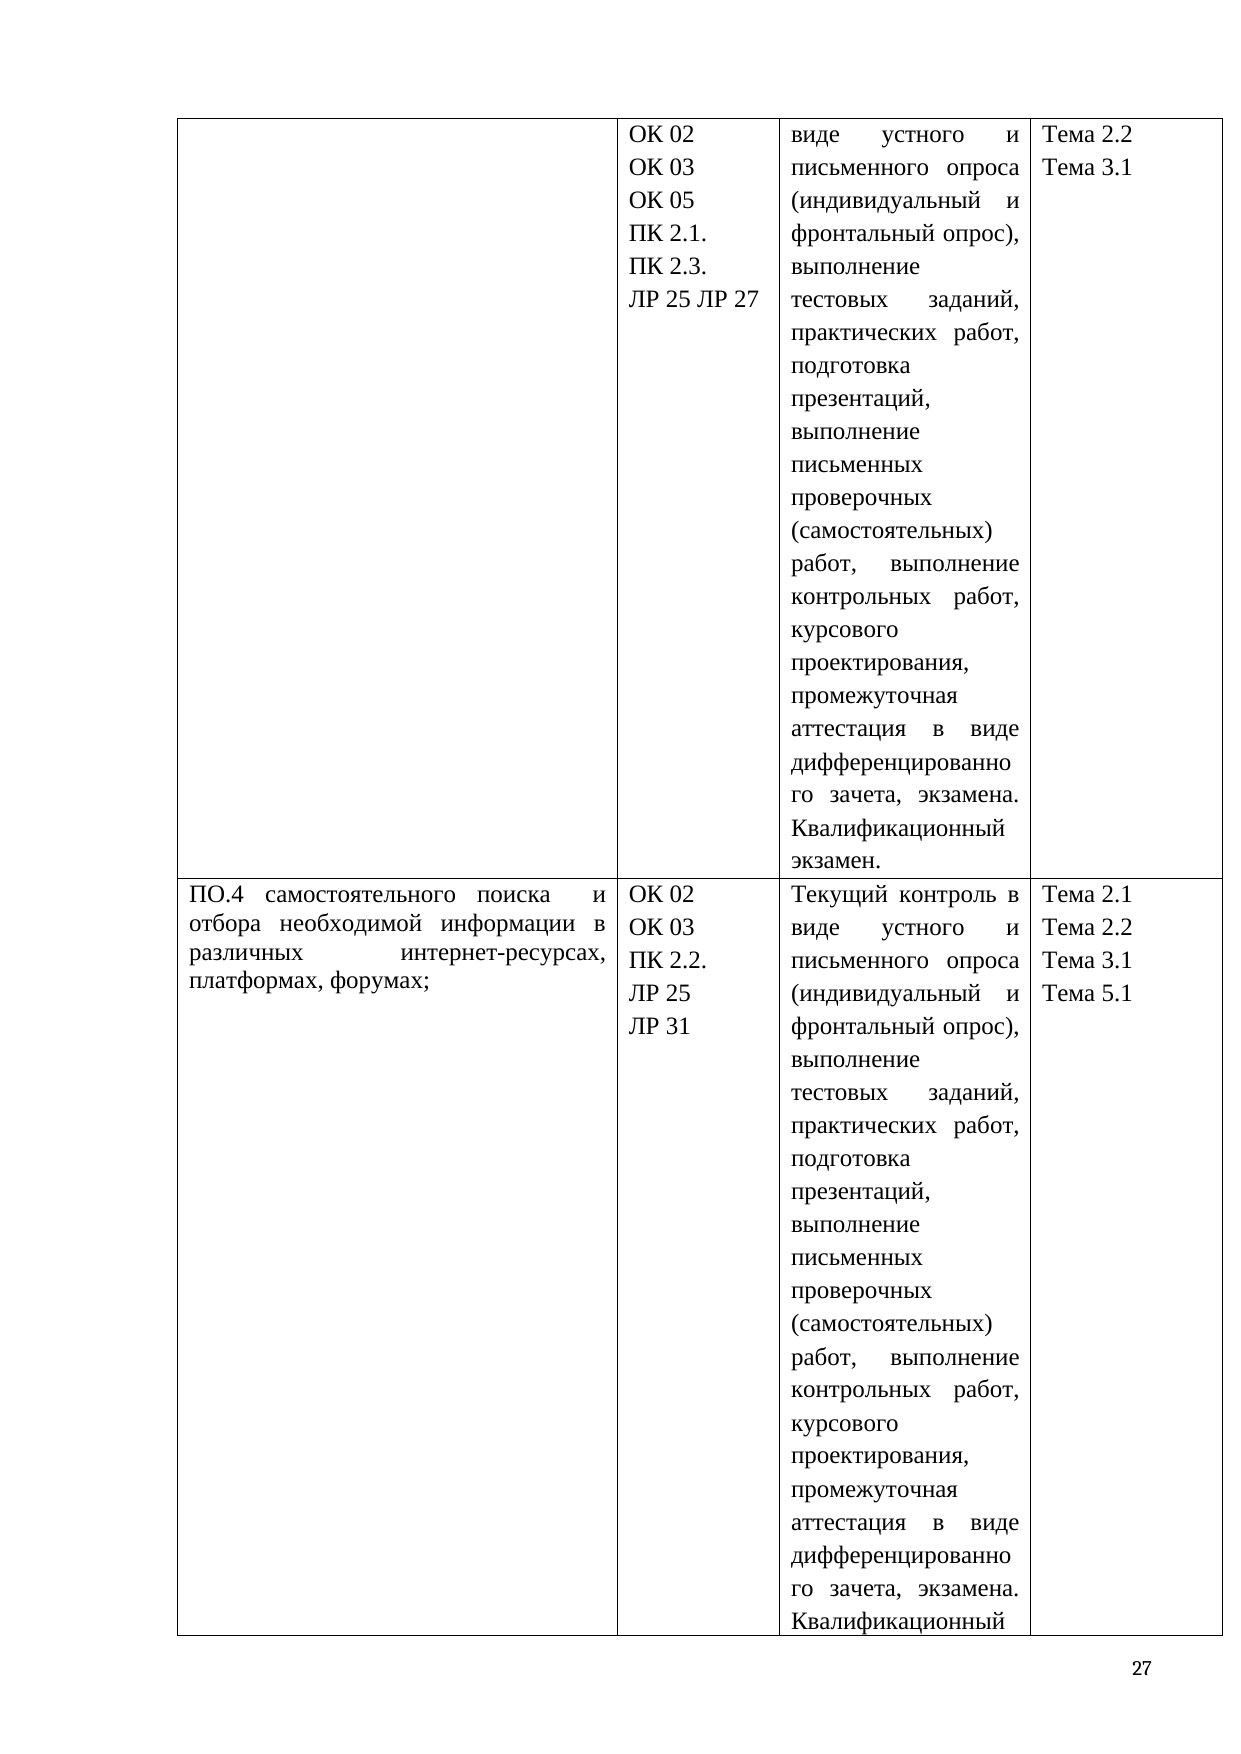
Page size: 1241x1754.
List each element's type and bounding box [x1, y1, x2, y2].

table_cell [178, 879, 617, 1634]
table_cell [780, 879, 1030, 1634]
table_cell [1031, 879, 1222, 1634]
table_cell [178, 119, 617, 878]
table_cell [618, 879, 779, 1634]
table_cell [780, 119, 1030, 878]
table_cell [618, 119, 779, 878]
table_cell [1031, 119, 1222, 878]
